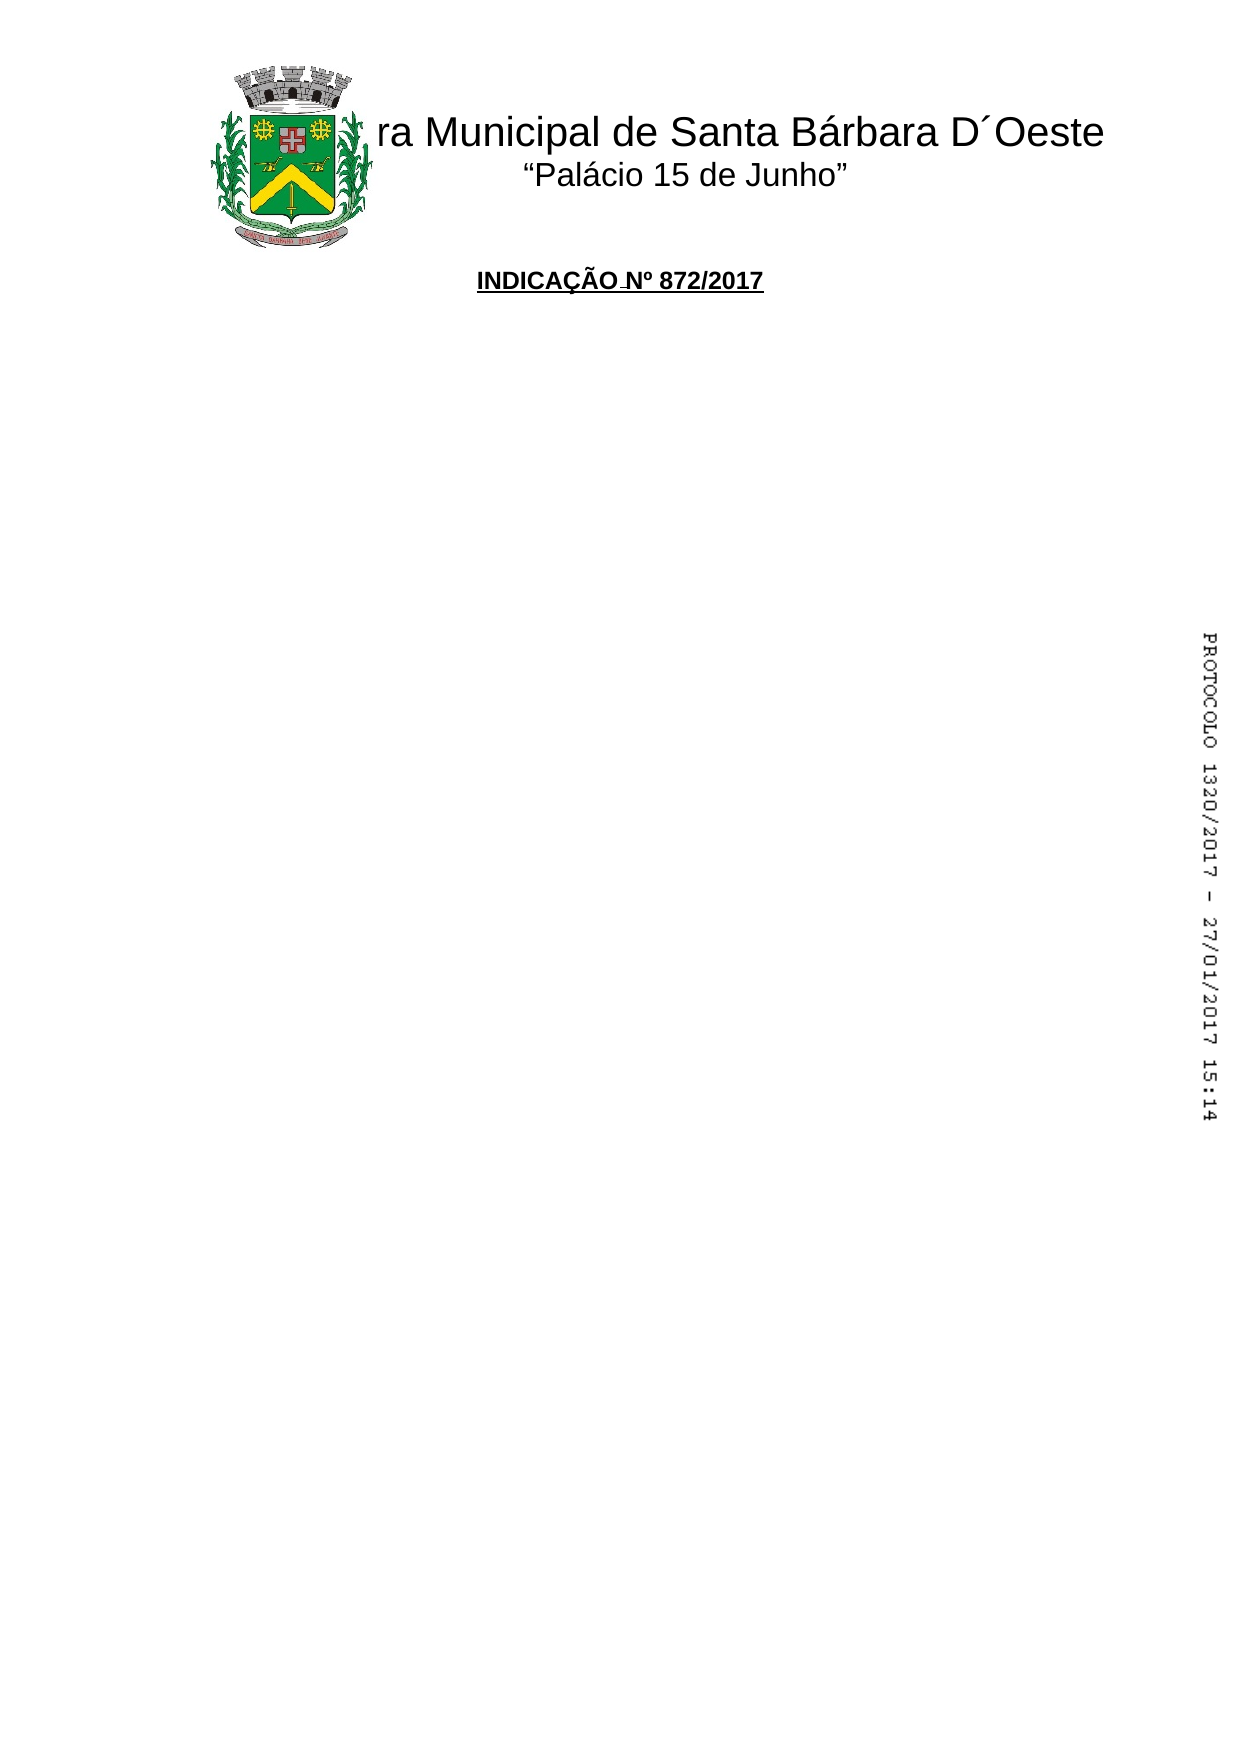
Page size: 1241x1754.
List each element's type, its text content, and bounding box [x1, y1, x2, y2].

title INDICAÇÃO Nº 872/2017 [177, 266, 1063, 294]
picture [210, 66, 380, 255]
picture [1177, 629, 1241, 1125]
